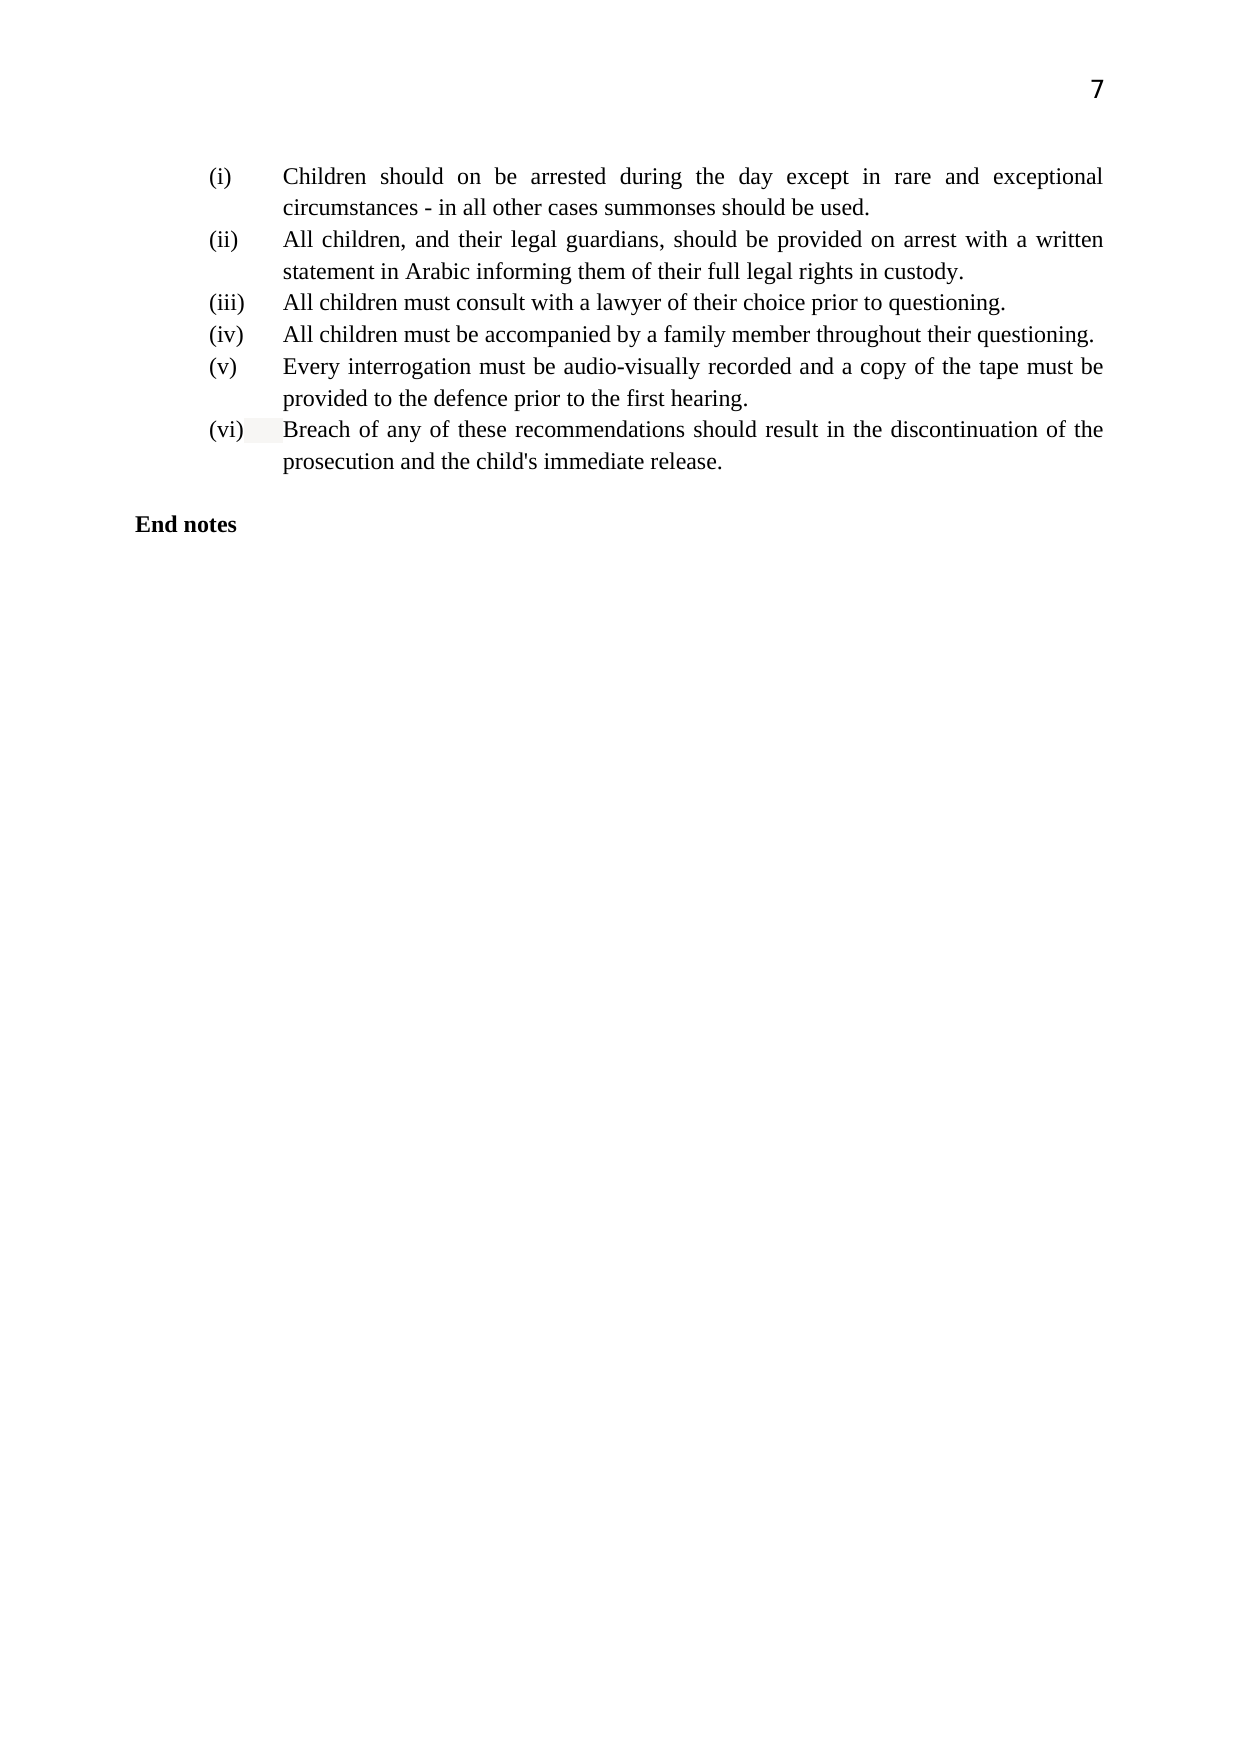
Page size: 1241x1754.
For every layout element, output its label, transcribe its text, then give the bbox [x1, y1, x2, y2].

text End notes [135, 510, 1105, 538]
text (v) Every interrogation must be audio-visually recorded and a copy of the tape must be provided to the defence prior to the first hearing. [209, 352, 1105, 411]
text (iv) All children must be accompanied by a family member throughout their questioning. [209, 320, 1105, 348]
text (ii) All children, and their legal guardians, should be provided on arrest with a written statement in Arabic informing them of their full legal rights in custody. [209, 225, 1105, 284]
text (vi) Breach of any of these recommendations should result in the discontinuation of the prosecution and the child's immediate release. [209, 415, 1105, 474]
text (i) Children should on be arrested during the day except in rare and exceptional circumstances - in all other cases summonses should be used. [209, 162, 1105, 221]
text (iii) All children must consult with a lawyer of their choice prior to questioning. [209, 288, 1105, 316]
